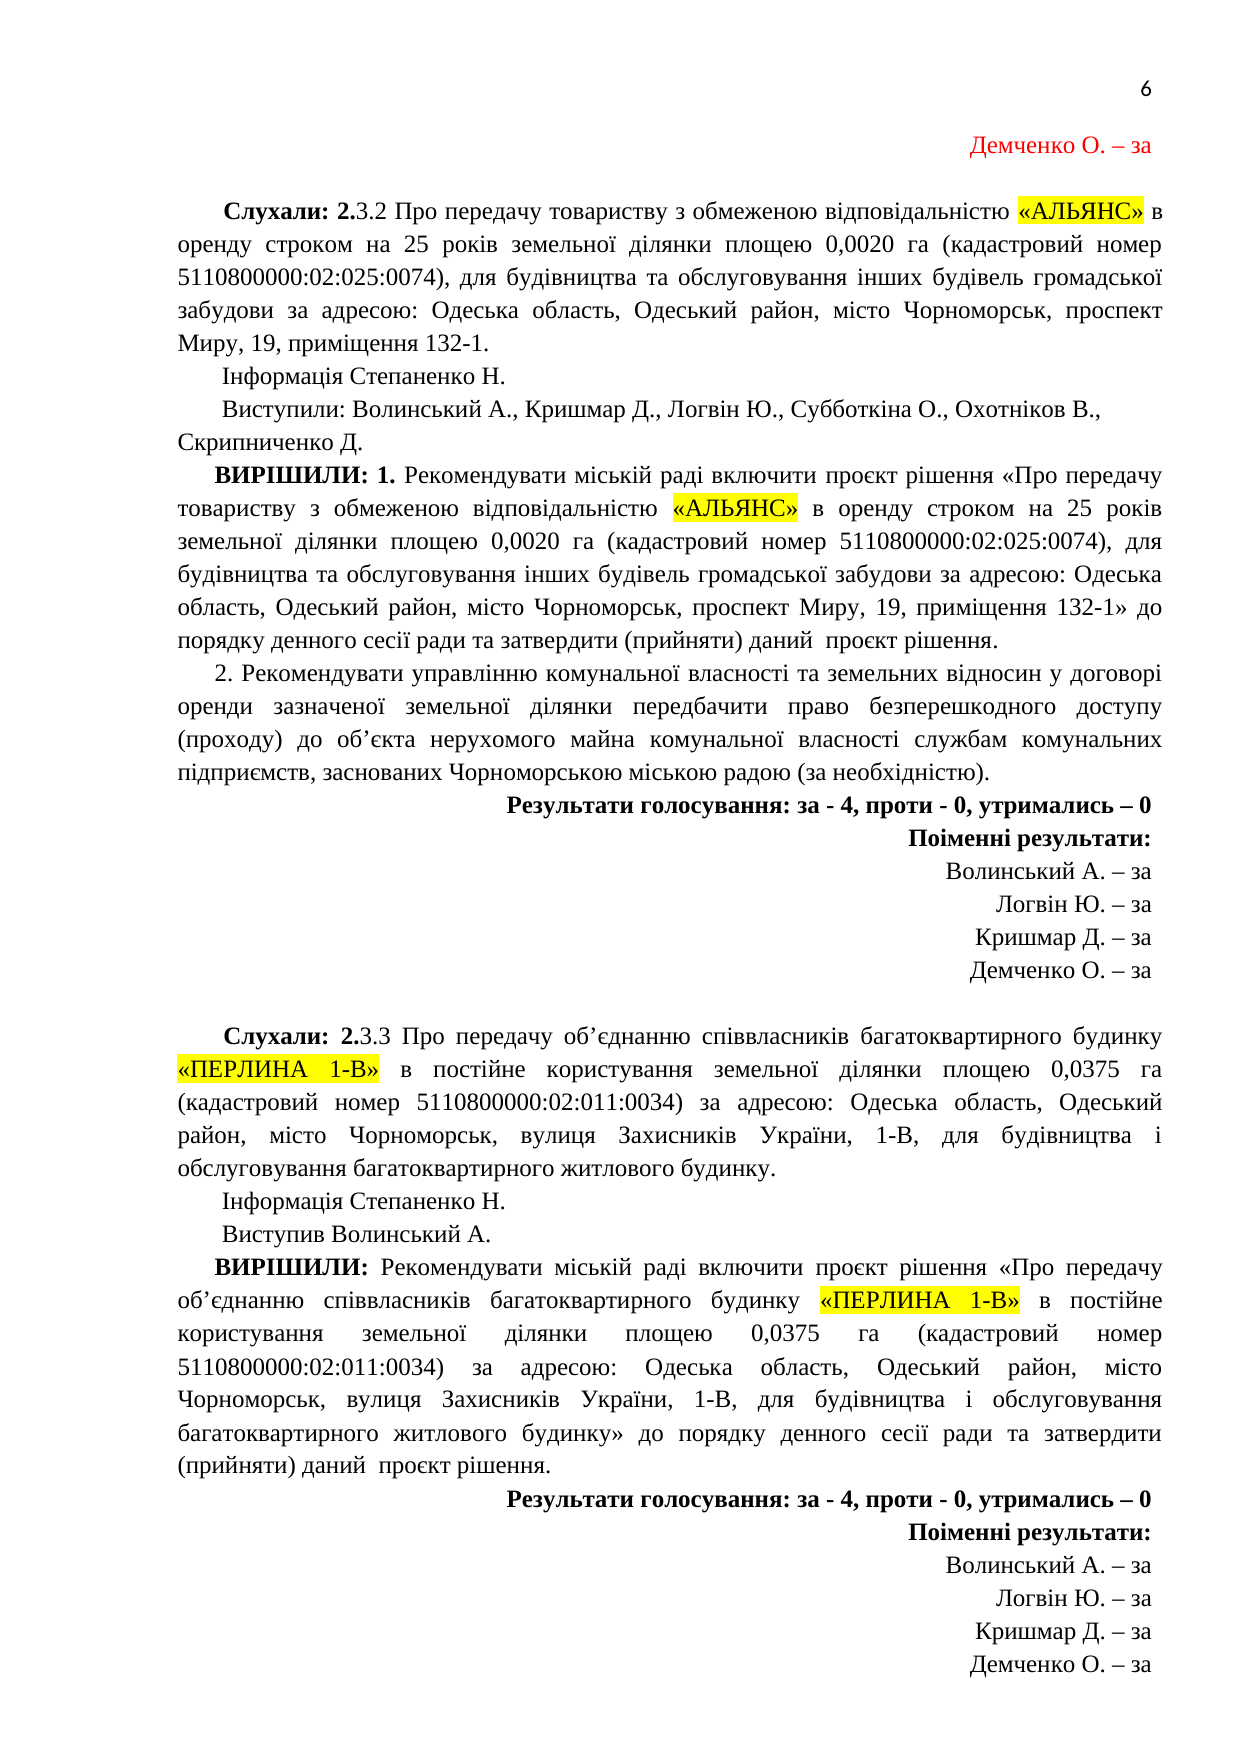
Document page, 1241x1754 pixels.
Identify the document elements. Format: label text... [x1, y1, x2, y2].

text 2. Рекомендувати управлінню комунальної власності та земельних відносин у договорі оренди зазначеної земельної ділянки передбачити право безперешкодного доступу (проходу) до об’єкта нерухомого майна комунальної власності службам комунальних підприємств, заснованих Чорноморською міською радою (за необхідністю). [177, 658, 1163, 786]
text Інформація Степаненко Н. [177, 361, 1152, 390]
text Результати голосування: за - 4, проти - 0, утримались – 0 [177, 1484, 1152, 1512]
text Демченко О. – за [177, 1649, 1152, 1677]
list Кришмар Д. – за [177, 922, 1152, 951]
text Демченко О. – за [177, 130, 1152, 158]
text ВИРІШИЛИ: 1. Рекомендувати міській раді включити проєкт рішення «Про передачу товариству з обмеженою відповідальністю «АЛЬЯНС» в оренду строком на 25 років земельної ділянки площею 0,0020 га (кадастровий номер 5110800000:02:025:0074), для будівництва та обслуговування інших будівель громадської забудови за адресою: Одеська область, Одеський район, місто Чорноморськ, проспект Миру, 19, приміщення 132-1» до порядку денного сесії ради та затвердити (прийняти) даний проєкт рішення. [177, 460, 1163, 654]
text Слухали: 2.3.3 Про передачу об’єднанню співвласників багатоквартирного будинку «ПЕРЛИНА 1-В» в постійне користування земельної ділянки площею 0,0375 га (кадастровий номер 5110800000:02:011:0034) за адресою: Одеська область, Одеський район, місто Чорноморськ, вулиця Захисників України, 1-В, для будівництва і обслуговування багатоквартирного житлового будинку. [177, 1021, 1163, 1182]
text Виступив Волинський А. [177, 1219, 1152, 1248]
text Результати голосування: за - 4, проти - 0, утримались – 0 [177, 790, 1152, 819]
list Поіменні результати: [177, 1517, 1152, 1545]
list Волинський А. – за [177, 856, 1152, 885]
text Слухали: 2.3.2 Про передачу товариству з обмеженою відповідальністю «АЛЬЯНС» в оренду строком на 25 років земельної ділянки площею 0,0020 га (кадастровий номер 5110800000:02:025:0074), для будівництва та обслуговування інших будівель громадської забудови за адресою: Одеська область, Одеський район, місто Чорноморськ, проспект Миру, 19, приміщення 132-1. [177, 196, 1163, 357]
list Кришмар Д. – за [177, 1616, 1152, 1644]
text ВИРІШИЛИ: Рекомендувати міській раді включити проєкт рішення «Про передачу об’єднанню співвласників багатоквартирного будинку «ПЕРЛИНА 1-В» в постійне користування земельної ділянки площею 0,0375 га (кадастровий номер 5110800000:02:011:0034) за адресою: Одеська область, Одеський район, місто Чорноморськ, вулиця Захисників України, 1-В, для будівництва і обслуговування багатоквартирного житлового будинку» до порядку денного сесії ради та затвердити (прийняти) даний проєкт рішення. [177, 1252, 1163, 1479]
list Волинський А. – за [177, 1550, 1152, 1578]
list Поіменні результати: [177, 823, 1152, 852]
list Логвін Ю. – за [177, 1583, 1152, 1611]
text Демченко О. – за [177, 955, 1152, 984]
text Інформація Степаненко Н. [177, 1186, 1152, 1215]
text Виступили: Волинський А., Кришмар Д., Логвін Ю., Субботкіна О., Охотніков В., Скрипниченко Д. [177, 394, 1152, 456]
list Логвін Ю. – за [177, 889, 1152, 918]
